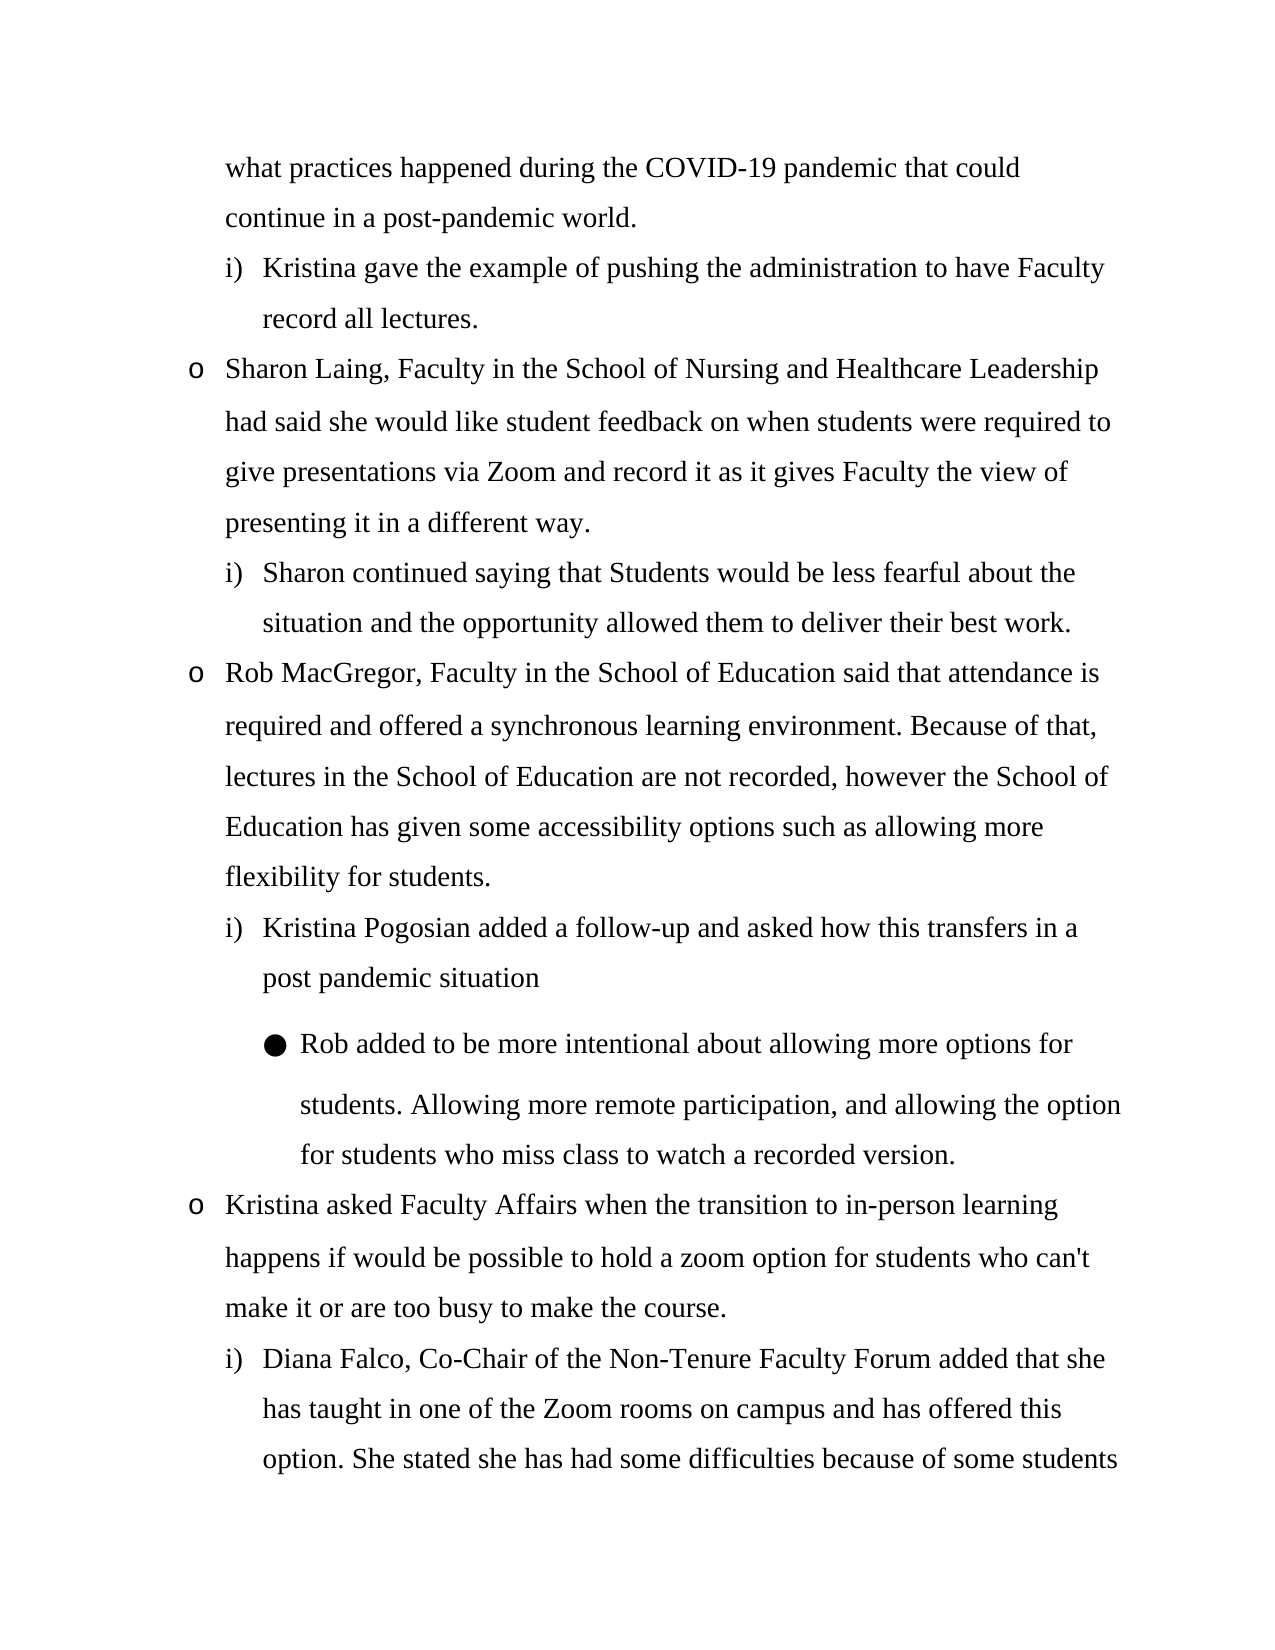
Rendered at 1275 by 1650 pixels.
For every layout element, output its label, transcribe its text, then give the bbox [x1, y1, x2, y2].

list Kristina Pogosian added a follow-up and asked how this transfers in a post pandemic situation [225, 910, 1125, 993]
list Sharon Laing, Faculty in the School of Nursing and Healthcare Leadership had said she would like student feedback on when students were required to give presentations via Zoom and record it as it gives Faculty the view of presenting it in a different way. [187, 351, 1125, 538]
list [187, 150, 1125, 234]
list Rob added to be more intentional about allowing more options for students. Allowing more remote participation, and allowing the option for students who miss class to watch a recorded version. [262, 1010, 1125, 1171]
list Sharon continued saying that Students would be less fearful about the situation and the opportunity allowed them to deliver their best work. [225, 555, 1125, 639]
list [225, 1341, 1125, 1475]
list Rob MacGregor, Faculty in the School of Education said that attendance is required and offered a synchronous learning environment. Because of that, lectures in the School of Education are not recorded, however the School of Education has given some accessibility options such as allowing more flexibility for students. [187, 656, 1125, 893]
list Kristina asked Faculty Affairs when the transition to in-person learning happens if would be possible to hold a zoom option for students who can't make it or are too busy to make the course. [187, 1187, 1125, 1324]
list Kristina gave the example of pushing the administration to have Faculty record all lectures. [225, 251, 1125, 334]
